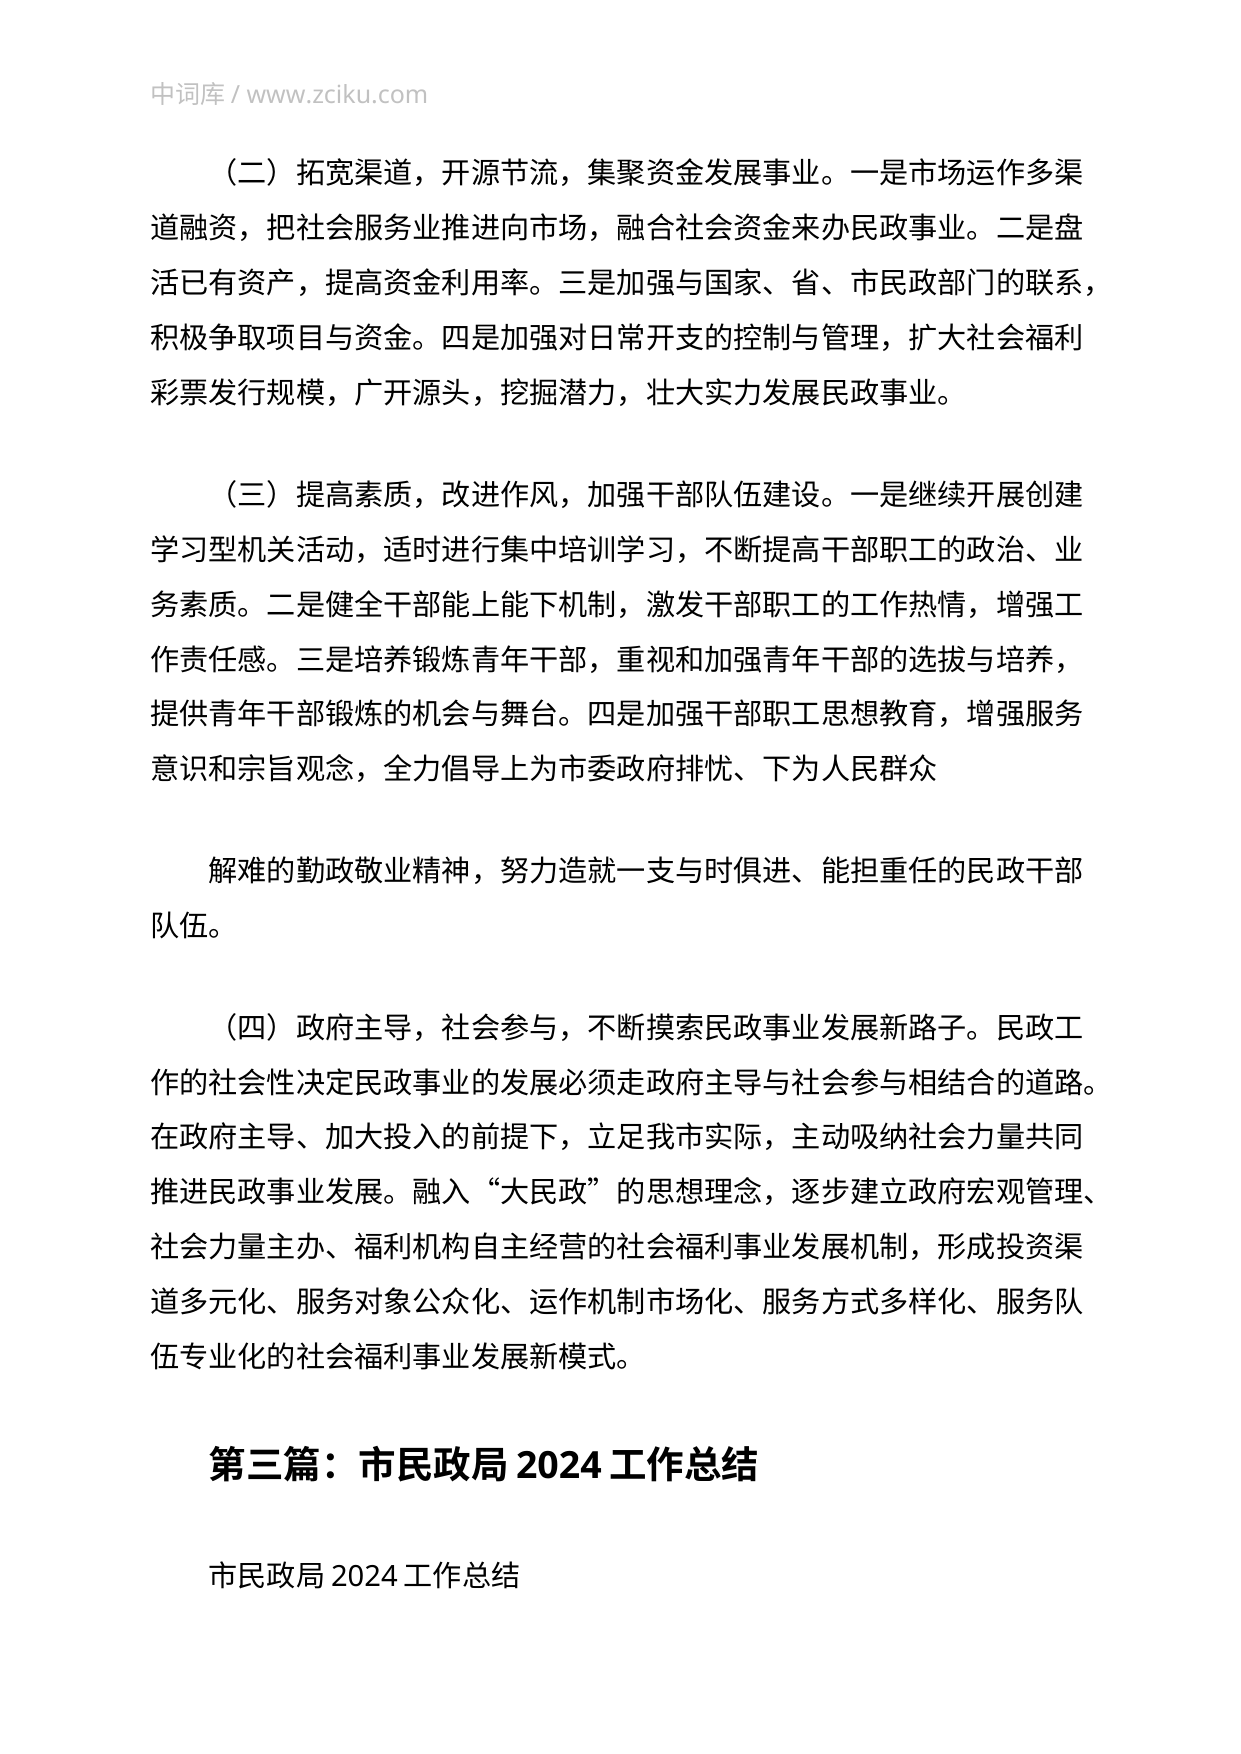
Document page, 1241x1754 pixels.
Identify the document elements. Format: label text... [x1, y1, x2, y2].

text （三）提高素质，改进作风，加强干部队伍建设。一是继续开展创建学习型机关活动，适时进行集中培训学习，不断提高干部职工的政治、业务素质。二是健全干部能上能下机制，激发干部职工的工作热情，增强工作责任感。三是培养锻炼青年干部，重视和加强青年干部的选拔与培养，提供青年干部锻炼的机会与舞台。四是加强干部职工思想教育，增强服务意识和宗旨观念，全力倡导上为市委政府排忧、下为人民群众 [150, 471, 1090, 788]
text （二）拓宽渠道，开源节流，集聚资金发展事业。一是市场运作多渠道融资，把社会服务业推进向市场，融合社会资金来办民政事业。二是盘活已有资产，提高资金利用率。三是加强与国家、省、市民政部门的联系，积极争取项目与资金。四是加强对日常开支的控制与管理，扩大社会福利彩票发行规模，广开源头，挖掘潜力，壮大实力发展民政事业。 [150, 150, 1090, 412]
text 市民政局2024工作总结 [150, 1553, 1090, 1595]
text 解难的勤政敬业精神，努力造就一支与时俱进、能担重任的民政干部队伍。 [150, 848, 1090, 945]
text （四）政府主导，社会参与，不断摸索民政事业发展新路子。民政工作的社会性决定民政事业的发展必须走政府主导与社会参与相结合的道路。在政府主导、加大投入的前提下，立足我市实际，主动吸纳社会力量共同推进民政事业发展。融入“大民政”的思想理念，逐步建立政府宏观管理、社会力量主办、福利机构自主经营的社会福利事业发展机制，形成投资渠道多元化、服务对象公众化、运作机制市场化、服务方式多样化、服务队伍专业化的社会福利事业发展新模式。 [150, 1004, 1090, 1376]
text 第三篇：市民政局2024工作总结 [150, 1435, 1090, 1490]
